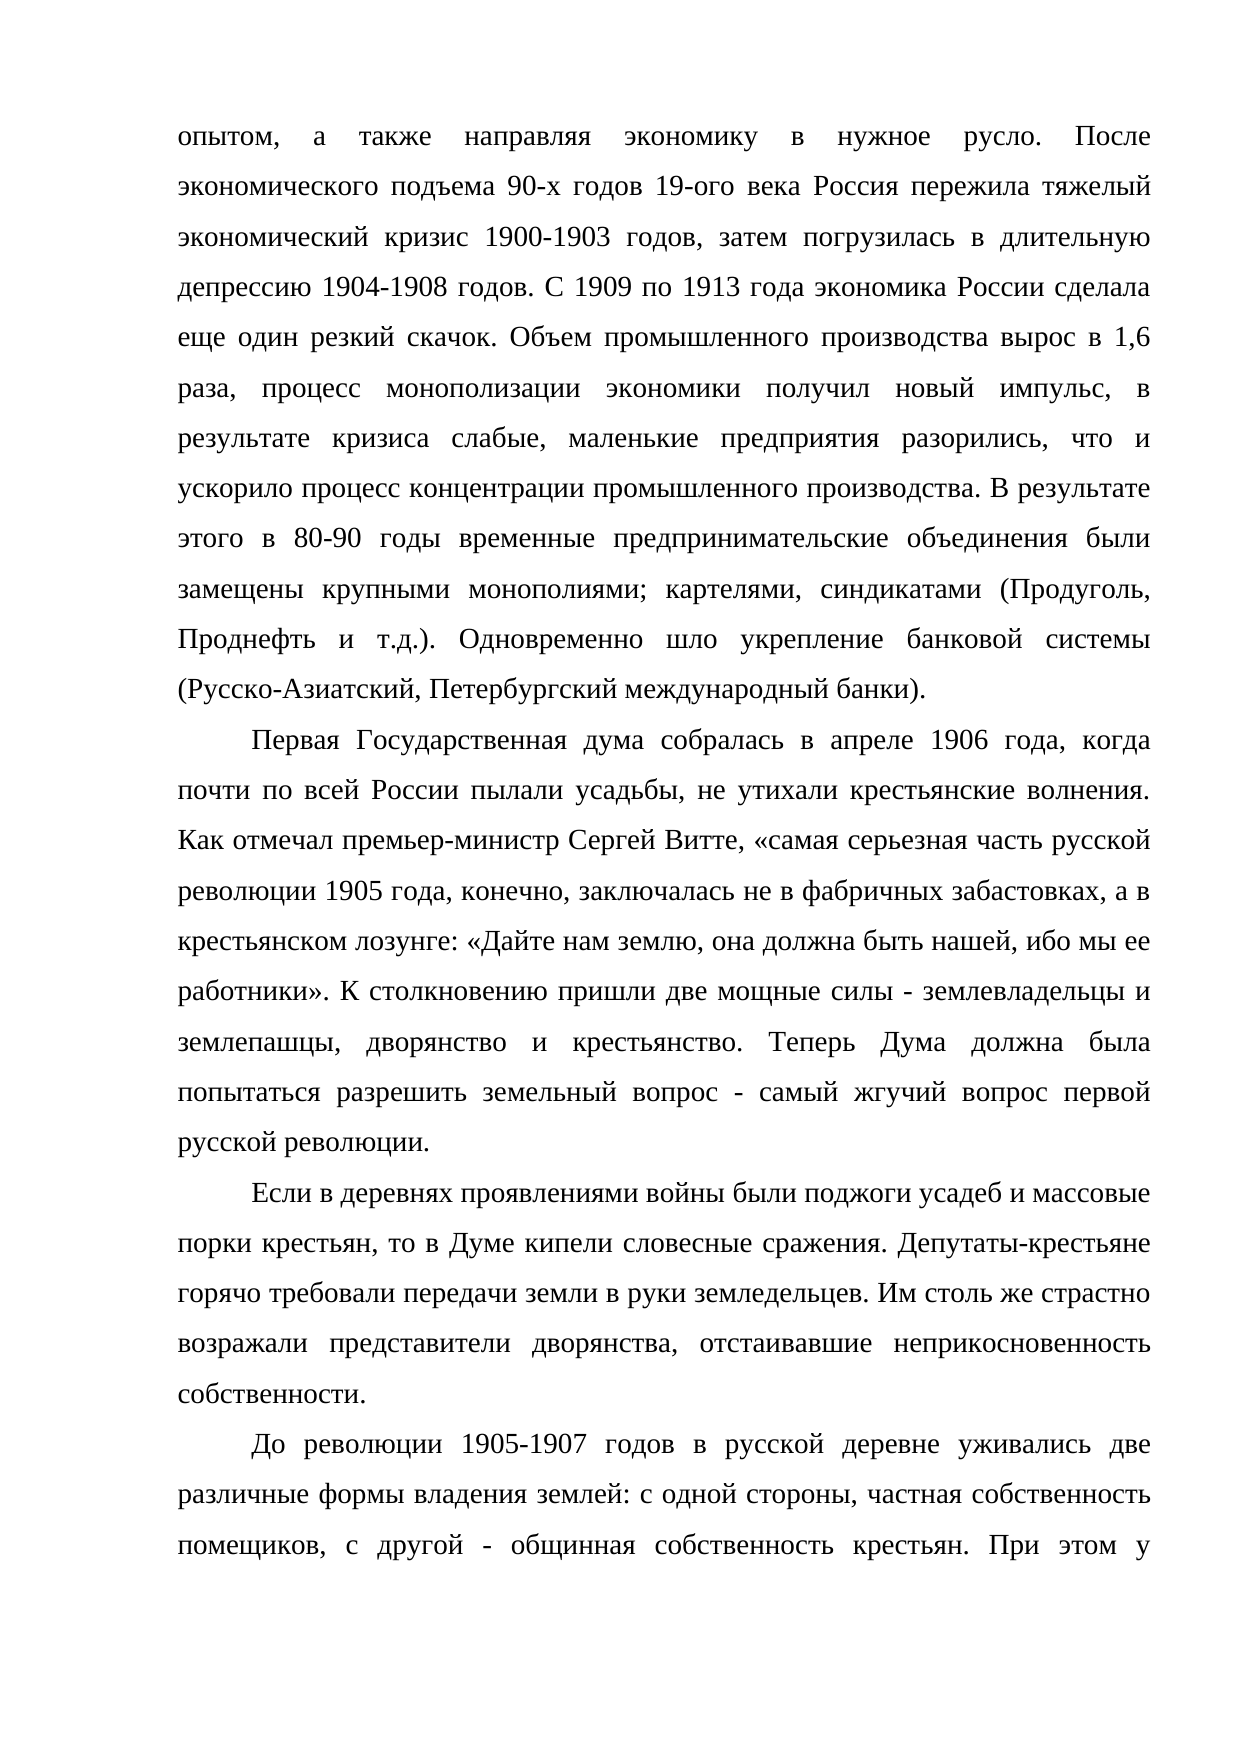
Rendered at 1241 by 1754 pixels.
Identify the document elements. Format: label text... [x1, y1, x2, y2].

text Первая Государственная дума собралась в апреле 1906 года, когда почти по всей России пылали усадьбы, не утихали крестьянские волнения. Как отмечал премьер-министр Сергей Витте, «самая серьезная часть русской революции 1905 года, конечно, заключалась не в фабричных забастовках, а в крестьянском лозунге: «Дайте нам землю, она должна быть нашей, ибо мы ее работники». К столкновению пришли две мощные силы - землевладельцы и землепашцы, дворянство и крестьянство. Теперь Дума должна была попытаться разрешить земельный вопрос - самый жгучий вопрос первой русской революции. [177, 722, 1152, 1158]
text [177, 118, 1152, 705]
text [177, 1426, 1152, 1560]
text Если в деревнях проявлениями войны были поджоги усадеб и массовые порки крестьян, то в Думе кипели словесные сражения. Депутаты-крестьяне горячо требовали передачи земли в руки земледельцев. Им столь же страстно возражали представители дворянства, отстаивавшие неприкосновенность собственности. [177, 1175, 1152, 1409]
